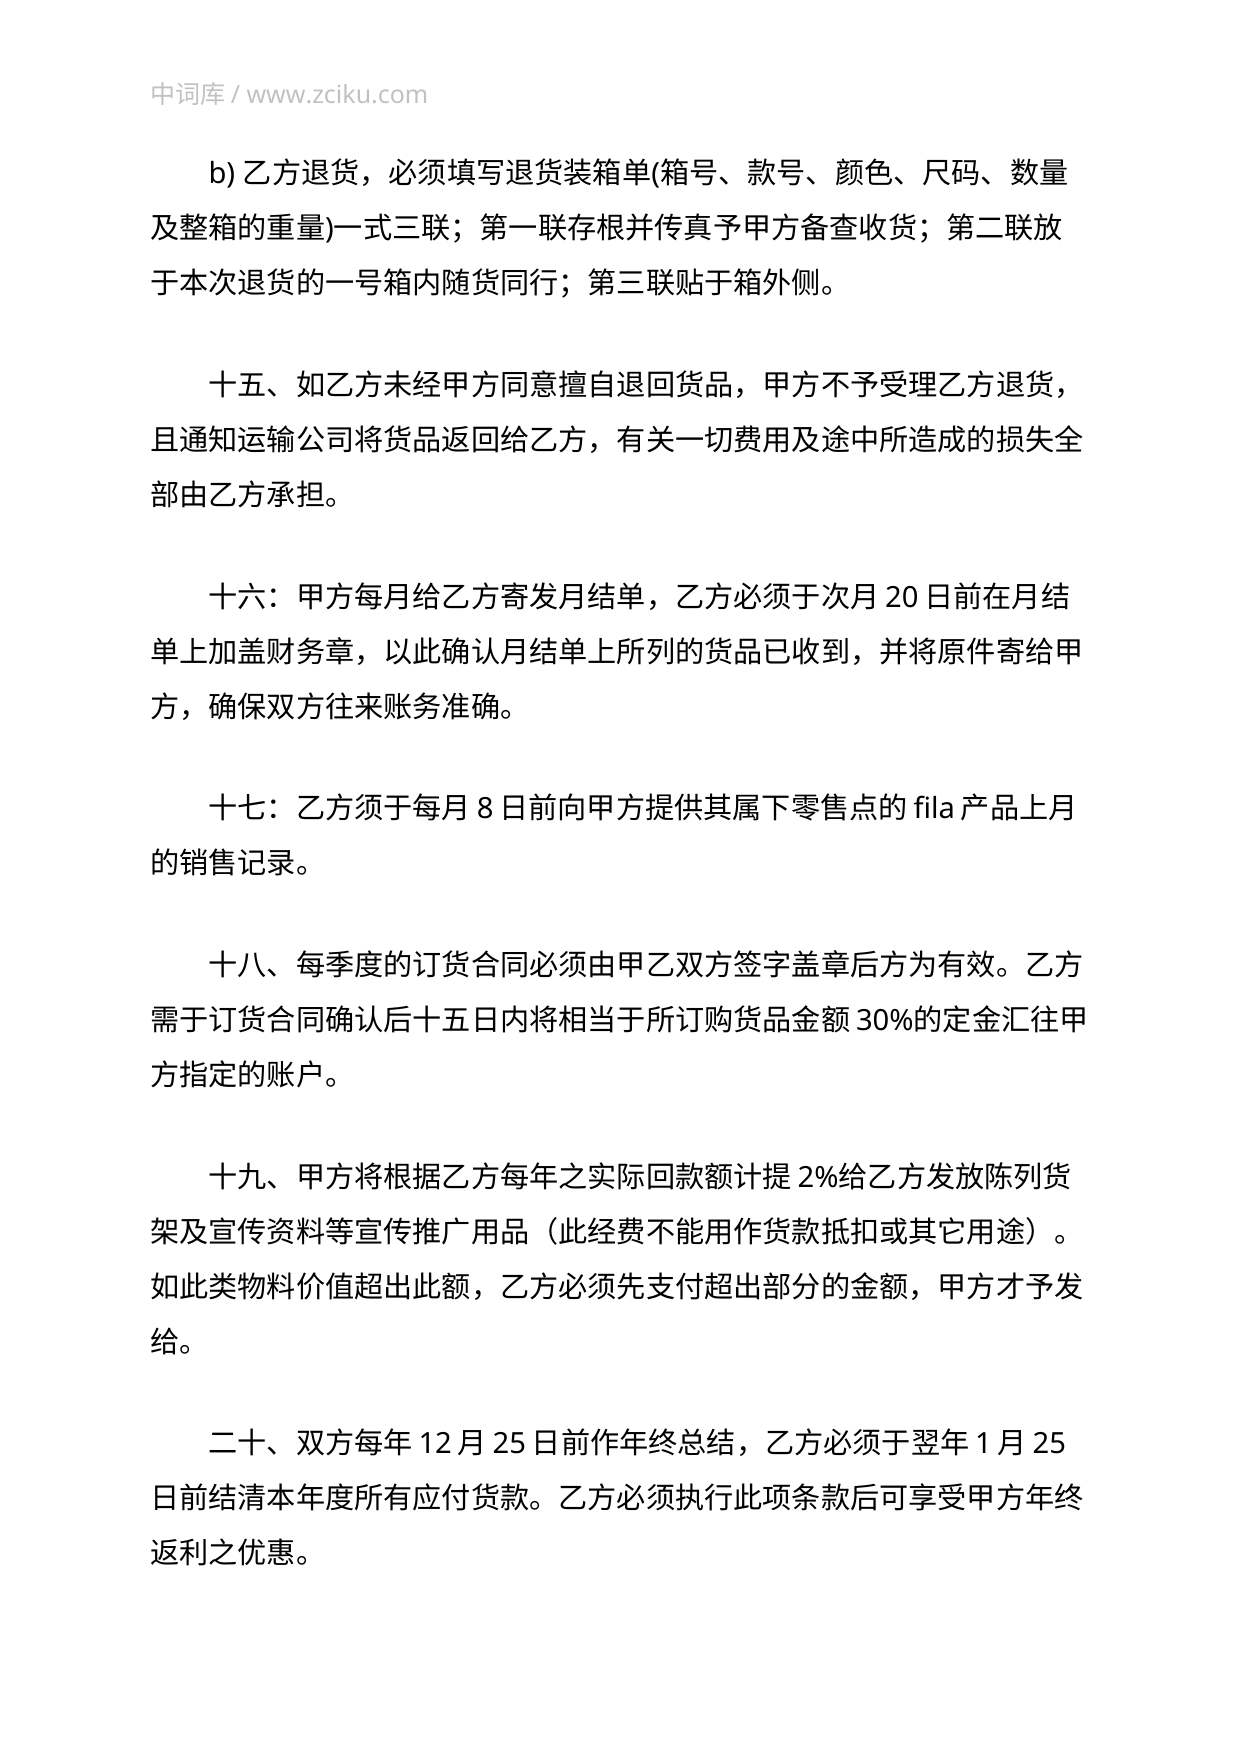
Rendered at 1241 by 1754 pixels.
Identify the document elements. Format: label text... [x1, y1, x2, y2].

text 十七：乙方须于每月8日前向甲方提供其属下零售点的fila产品上月的销售记录。 [150, 785, 1090, 882]
text 十九、甲方将根据乙方每年之实际回款额计提2%给乙方发放陈列货架及宣传资料等宣传推广用品（此经费不能用作货款抵扣或其它用途）。如此类物料价值超出此额，乙方必须先支付超出部分的金额，甲方才予发给。 [150, 1153, 1090, 1361]
text b) 乙方退货，必须填写退货装箱单(箱号、款号、颜色、尺码、数量及整箱的重量)一式三联；第一联存根并传真予甲方备查收货；第二联放于本次退货的一号箱内随货同行；第三联贴于箱外侧。 [150, 150, 1090, 302]
text 十六：甲方每月给乙方寄发月结单，乙方必须于次月20日前在月结单上加盖财务章，以此确认月结单上所列的货品已收到，并将原件寄给甲方，确保双方往来账务准确。 [150, 573, 1090, 726]
text 十八、每季度的订货合同必须由甲乙双方签字盖章后方为有效。乙方需于订货合同确认后十五日内将相当于所订购货品金额30%的定金汇往甲方指定的账户。 [150, 942, 1090, 1094]
text 十五、如乙方未经甲方同意擅自退回货品，甲方不予受理乙方退货，且通知运输公司将货品返回给乙方，有关一切费用及途中所造成的损失全部由乙方承担。 [150, 362, 1090, 514]
text 二十、双方每年12月25日前作年终总结，乙方必须于翌年1月25日前结清本年度所有应付货款。乙方必须执行此项条款后可享受甲方年终返利之优惠。 [150, 1420, 1090, 1572]
